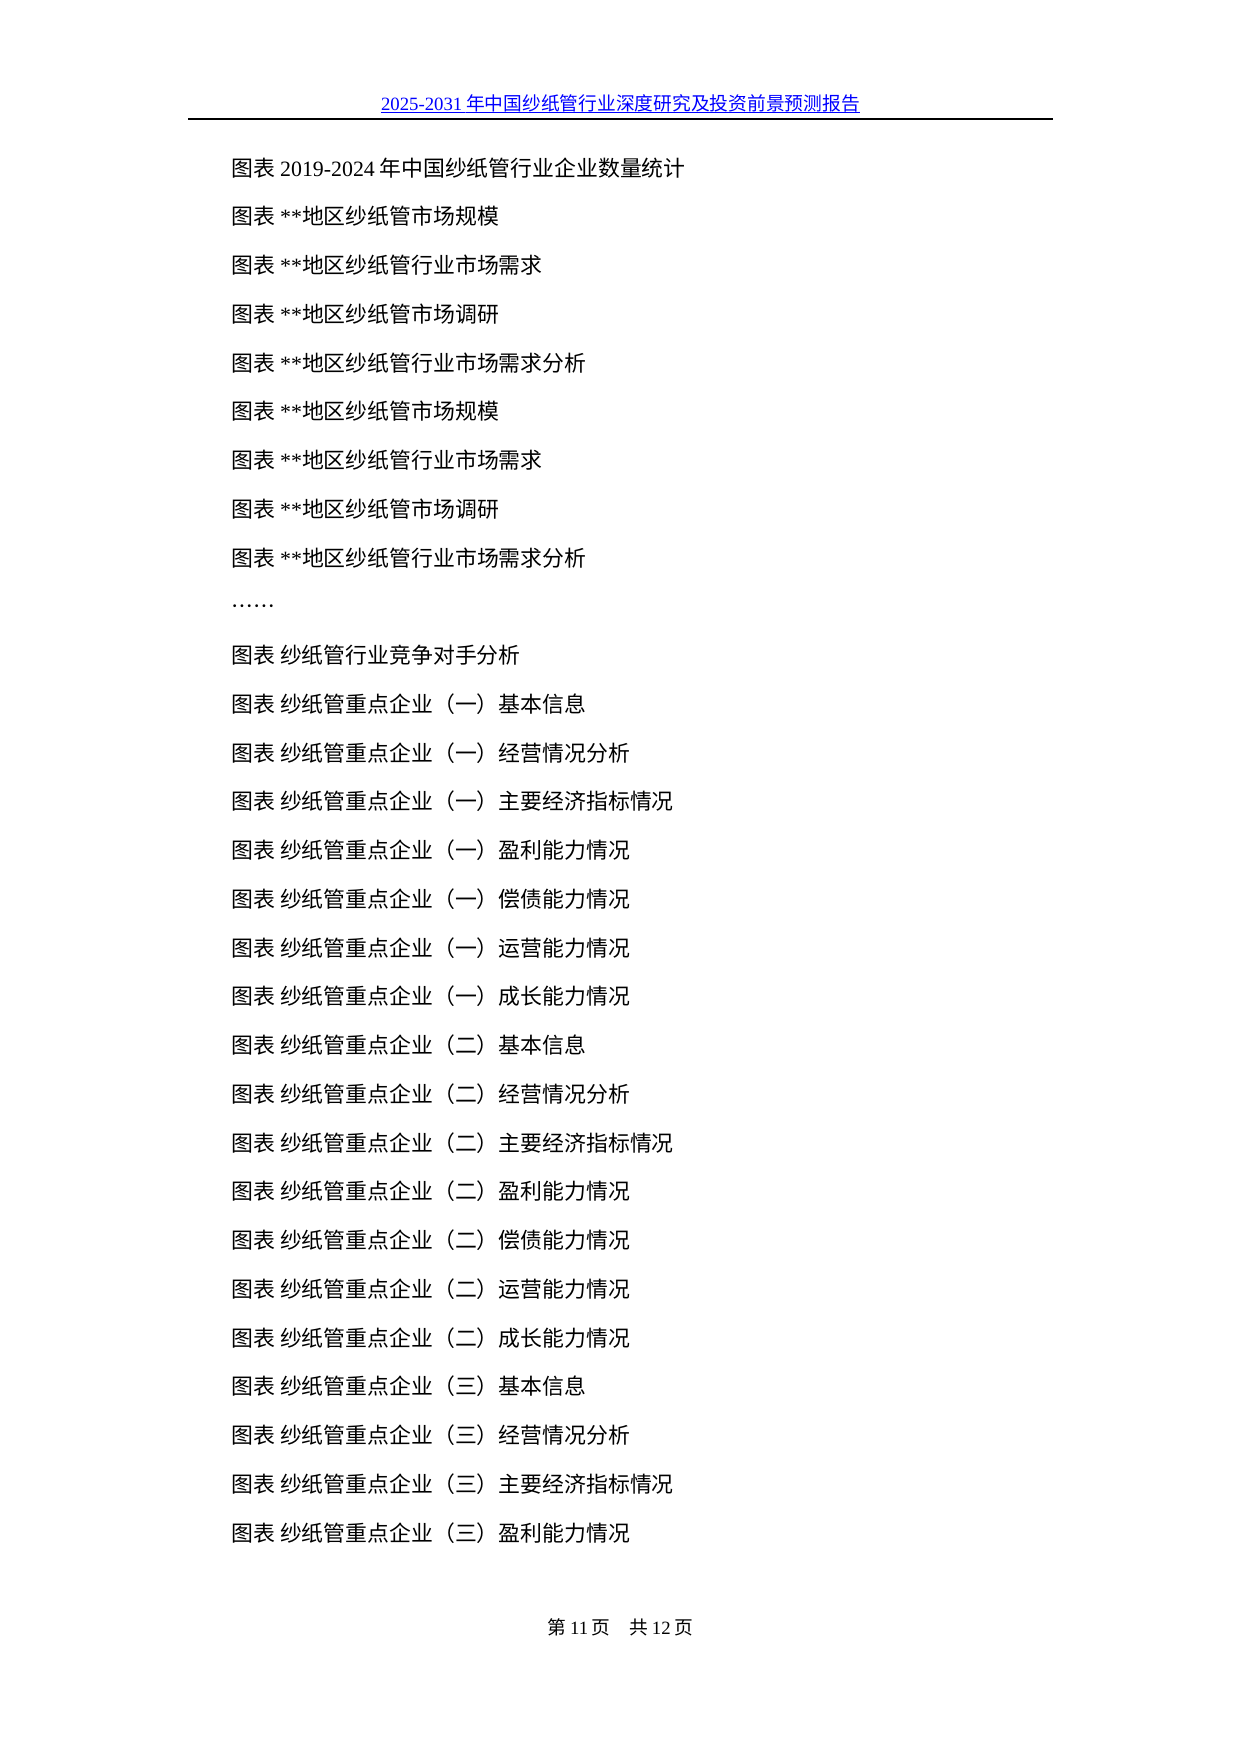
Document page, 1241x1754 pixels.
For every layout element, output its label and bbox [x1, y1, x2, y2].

text [187, 150, 1053, 1548]
